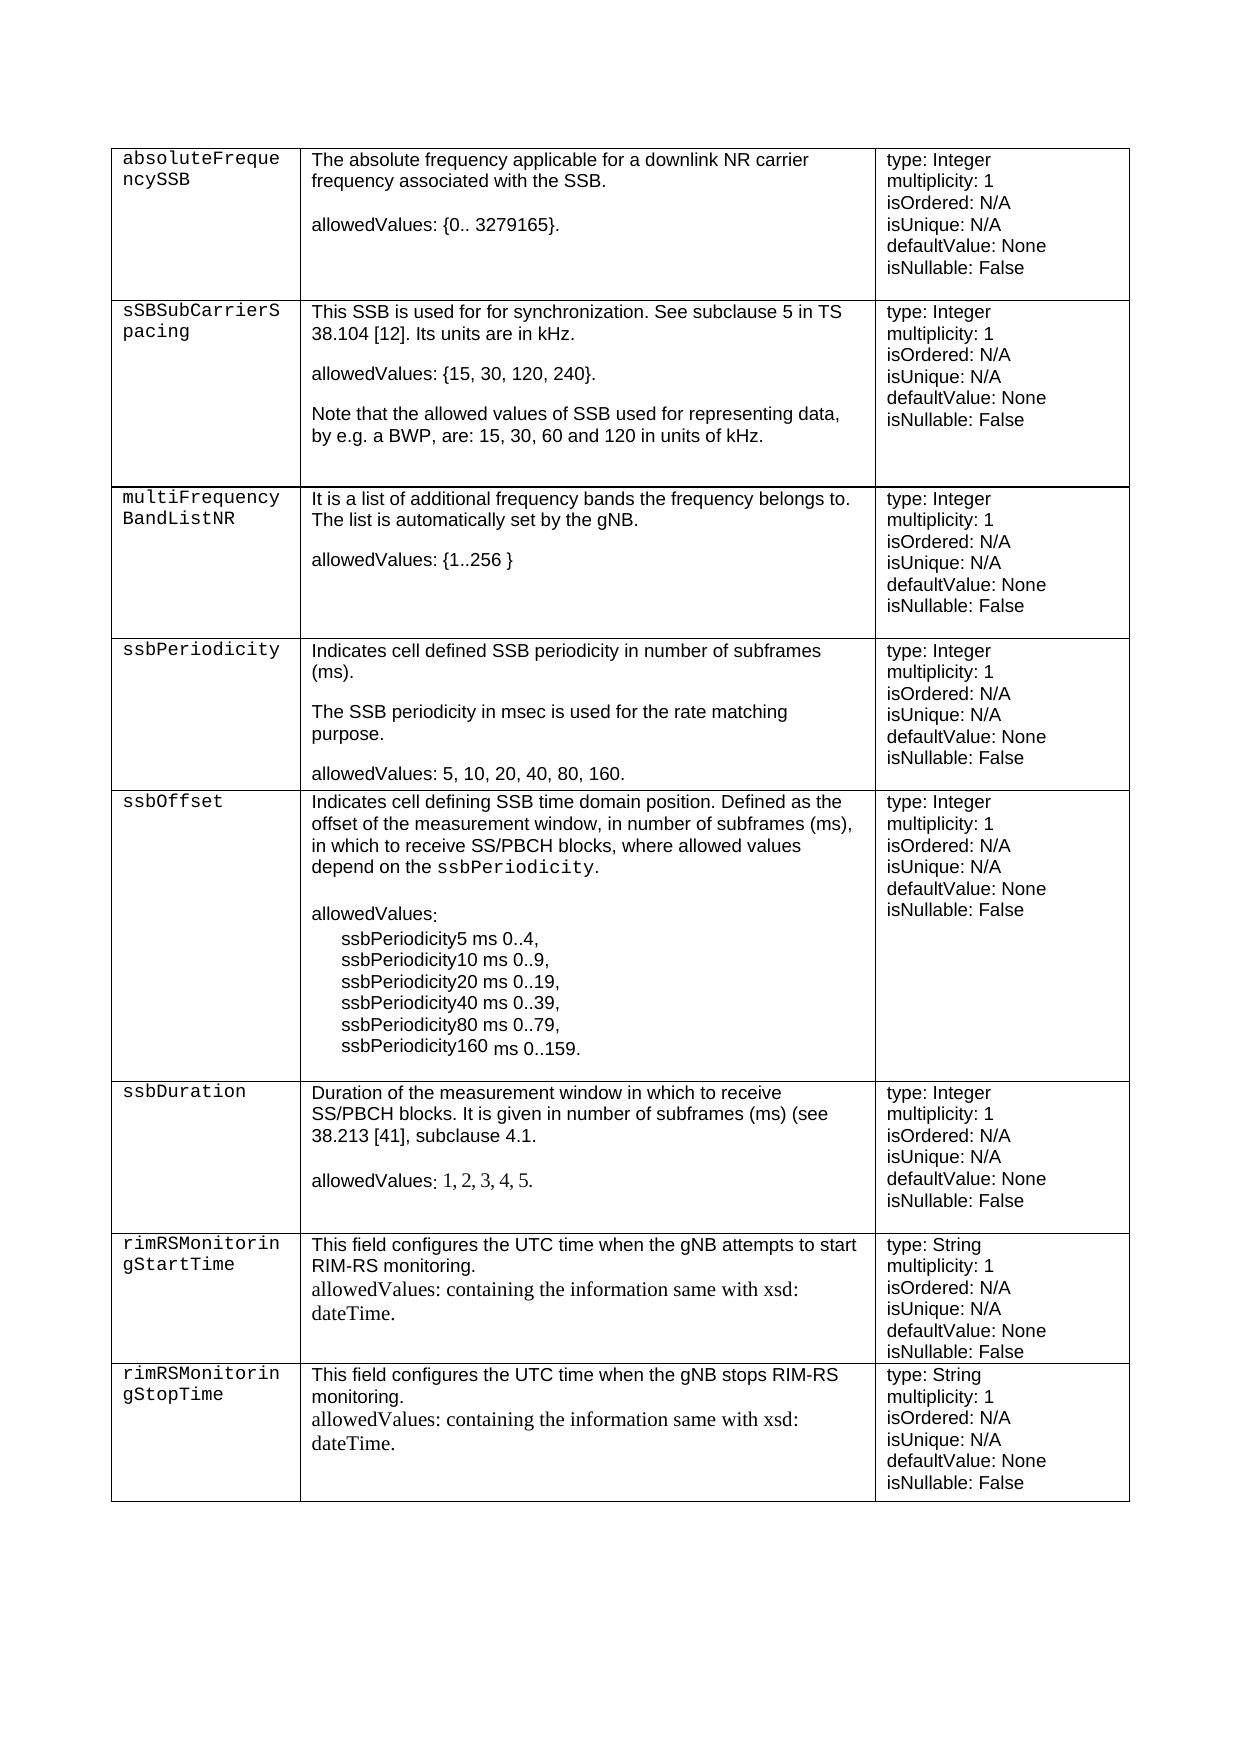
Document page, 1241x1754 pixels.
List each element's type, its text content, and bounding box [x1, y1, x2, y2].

table_cell type: Integer multiplicity: 1 isOrdered: N/A isUnique: N/A defaultValue: None isNullable: False [876, 639, 1129, 790]
table_cell type: Integer multiplicity: 1 isOrdered: N/A isUnique: N/A defaultValue: None isNullable: False [876, 1082, 1129, 1232]
table_cell It is a list of additional frequency bands the frequency belongs to. The list is automatically set by the gNB. allowedValues: {1..256 } [301, 488, 875, 638]
table_cell Indicates cell defining SSB time domain position. Defined as the offset of the measurement window, in number of subframes (ms), in which to receive SS/PBCH blocks, where allowed values depend on the ssbPeriodicity. allowedValues: ssbPeriodicity5 ms 0..4, ssbPeriodicity10 ms 0..9, ssbPeriodicity20 ms 0..19, ssbPeriodicity40 ms 0..39, ssbPeriodicity80 ms 0..79, ssbPeriodicity160 ms 0..159. [301, 791, 875, 1081]
table_cell multiFrequencyBandListNR [112, 488, 300, 638]
table_cell rimRSMonitoringStartTime [112, 1234, 300, 1363]
table_cell ssbPeriodicity [112, 639, 300, 790]
table_cell This field configures the UTC time when the gNB attempts to start RIM-RS monitoring. allowedValues: containing the information same with xsd: dateTime. [301, 1234, 875, 1363]
table_cell rimRSMonitoringStopTime [112, 1364, 300, 1501]
table_cell This SSB is used for for synchronization. See subclause 5 in TS 38.104 [12]. Its units are in kHz. allowedValues: {15, 30, 120, 240}. Note that the allowed values of SSB used for representing data, by e.g. a BWP, are: 15, 30, 60 and 120 in units of kHz. [301, 301, 875, 486]
table_cell This field configures the UTC time when the gNB stops RIM-RS monitoring. allowedValues: containing the information same with xsd: dateTime. [301, 1364, 875, 1501]
table_cell ssbOffset [112, 791, 300, 1081]
table_cell Duration of the measurement window in which to receive SS/PBCH blocks. It is given in number of subframes (ms) (see 38.213 [41], subclause 4.1. allowedValues: 1, 2, 3, 4, 5. [301, 1082, 875, 1232]
table_cell sSBSubCarrierSpacing [112, 301, 300, 486]
table_cell type: Integer multiplicity: 1 isOrdered: N/A isUnique: N/A defaultValue: None isNullable: False [876, 791, 1129, 1081]
table_cell ssbDuration [112, 1082, 300, 1232]
table_cell type: String multiplicity: 1 isOrdered: N/A isUnique: N/A defaultValue: None isNullable: False [876, 1364, 1129, 1501]
table_cell type: String multiplicity: 1 isOrdered: N/A isUnique: N/A defaultValue: None isNullable: False [876, 1234, 1129, 1363]
table_cell type: Integer multiplicity: 1 isOrdered: N/A isUnique: N/A defaultValue: None isNullable: False [876, 488, 1129, 638]
table_cell Indicates cell defined SSB periodicity in number of subframes (ms). The SSB periodicity in msec is used for the rate matching purpose. allowedValues: 5, 10, 20, 40, 80, 160. [301, 639, 875, 790]
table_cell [876, 149, 1129, 300]
table_cell type: Integer multiplicity: 1 isOrdered: N/A isUnique: N/A defaultValue: None isNullable: False [876, 301, 1129, 486]
table_cell absoluteFrequencySSB [112, 149, 300, 300]
table_cell The absolute frequency applicable for a downlink NR carrier frequency associated with the SSB. allowedValues: {0.. 3279165}. [301, 149, 875, 300]
